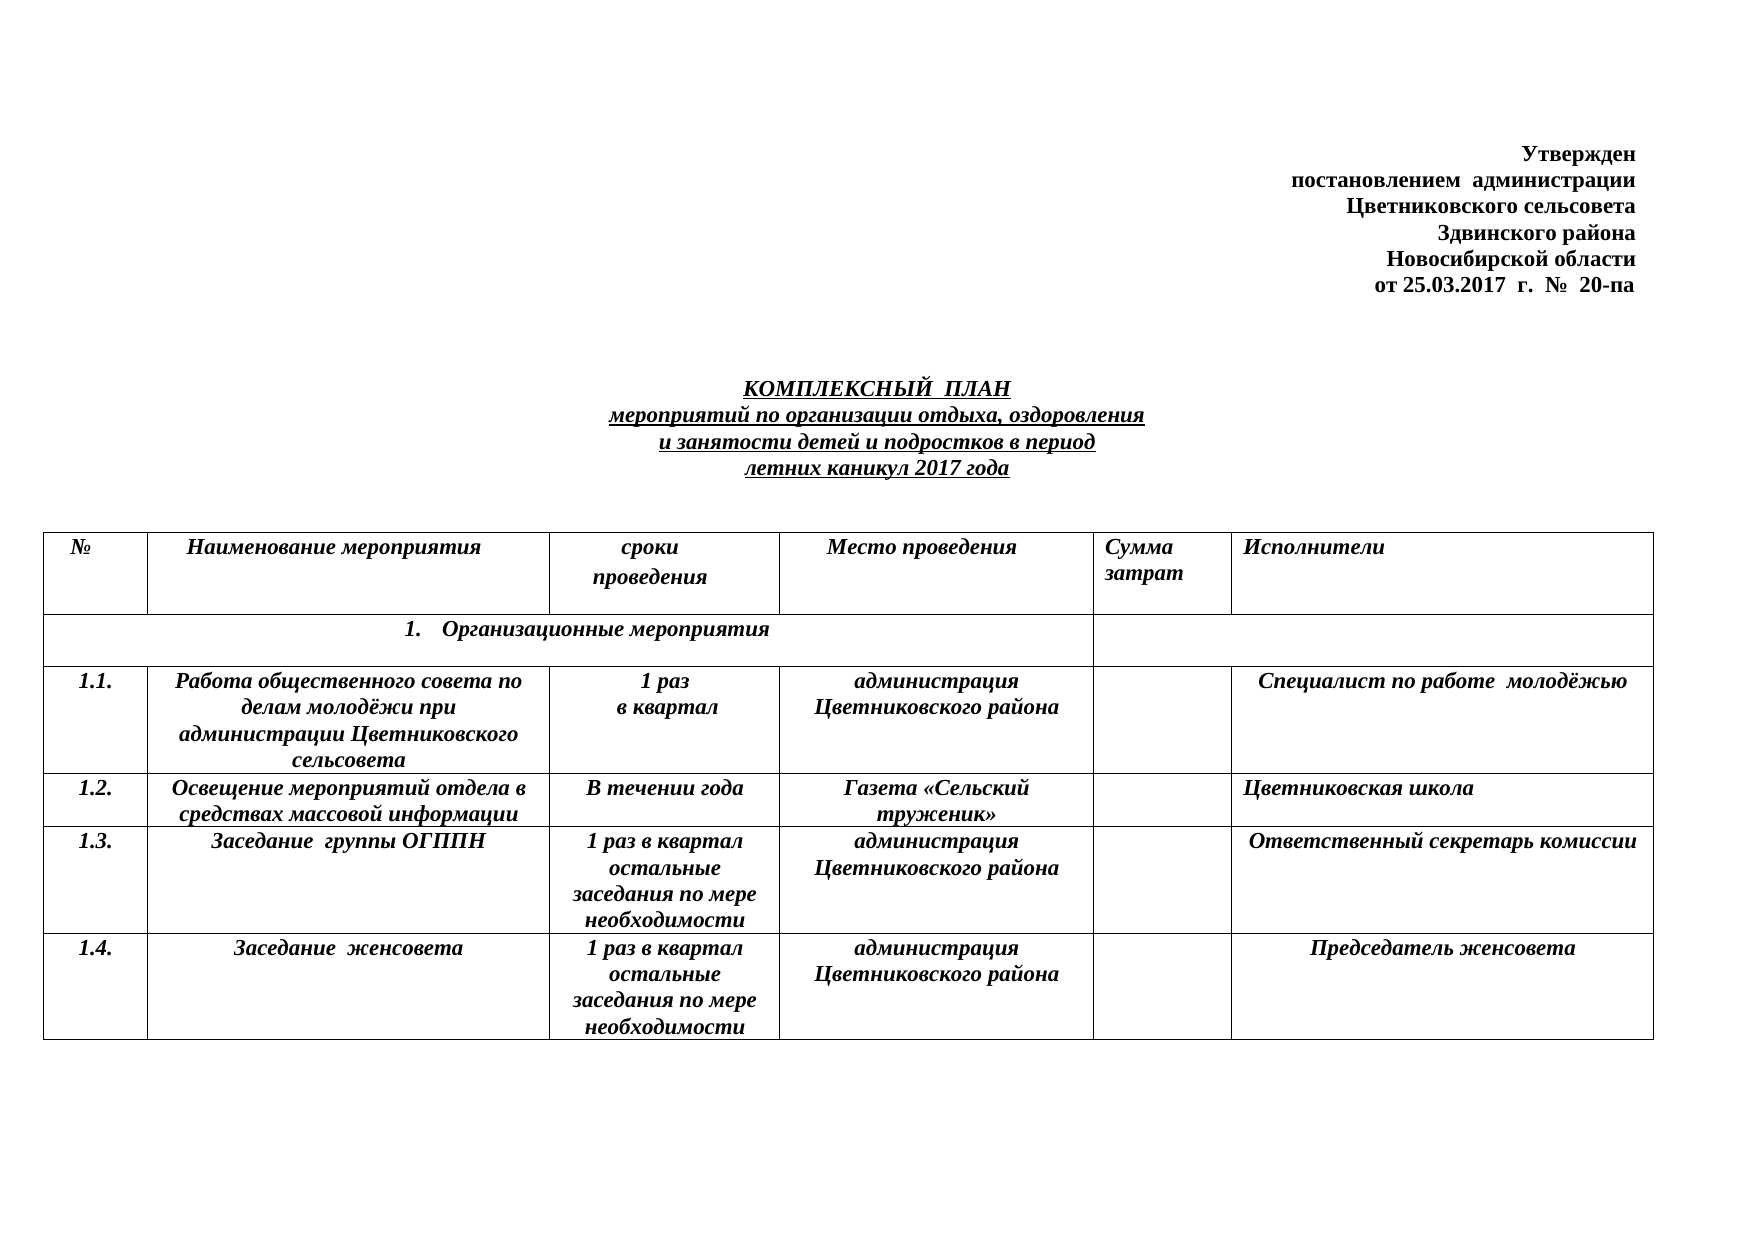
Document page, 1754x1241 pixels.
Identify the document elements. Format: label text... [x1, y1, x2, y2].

table_header Наименование мероприятия [148, 533, 549, 614]
table_cell Заседание группы ОГППН [148, 827, 549, 933]
text постановлением администрации [118, 166, 1636, 192]
text Цветниковского сельсовета [118, 192, 1636, 219]
text Утвержден [118, 140, 1636, 166]
text от 25.03.2017 г. № 20-па [118, 271, 1636, 298]
table_header Место проведения [780, 533, 1093, 614]
text мероприятий по организации отдыха, оздоровления [118, 402, 1636, 428]
table_cell Председатель женсовета [1232, 934, 1653, 1039]
table_header № [44, 533, 147, 614]
table_cell [1094, 934, 1231, 1039]
table_header Сумма затрат [1094, 533, 1231, 614]
table_cell 1.4. [44, 934, 147, 1039]
table_header сроки проведения [550, 533, 779, 614]
text КОМПЛЕКСНЫЙ ПЛАН [118, 375, 1636, 402]
text и занятости детей и подростков в период [118, 428, 1636, 454]
table_cell 1 раз в квартал [550, 667, 779, 772]
text Здвинского района [118, 219, 1636, 245]
table_cell 1 раз в квартал остальные заседания по мере необходимости [550, 827, 779, 933]
table_cell Цветниковская школа [1232, 774, 1653, 826]
table_cell В течении года [550, 774, 779, 826]
table_cell 1.2. [44, 774, 147, 826]
table_header Исполнители [1232, 533, 1653, 614]
table_cell администрация Цветниковского района [780, 827, 1093, 933]
table_cell [1094, 827, 1231, 933]
table_cell 1.3. [44, 827, 147, 933]
table_cell Организационные мероприятия [44, 615, 1093, 666]
table_cell 1 раз в квартал остальные заседания по мере необходимости [550, 934, 779, 1039]
table_cell Специалист по работе молодёжью [1232, 667, 1653, 772]
table_cell 1.1. [44, 667, 147, 772]
table_cell Газета «Сельский труженик» [780, 774, 1093, 826]
table_cell Заседание женсовета [148, 934, 549, 1039]
table_cell [1094, 615, 1653, 666]
text Новосибирской области [118, 245, 1636, 271]
table_cell администрация Цветниковского района [780, 667, 1093, 772]
table_cell Освещение мероприятий отдела в средствах массовой информации [148, 774, 549, 826]
table_cell Работа общественного совета по делам молодёжи при администрации Цветниковского сельсовета [148, 667, 549, 772]
table_cell Ответственный секретарь комиссии [1232, 827, 1653, 933]
text летних каникул 2017 года [118, 454, 1636, 481]
table_cell [1094, 667, 1231, 772]
table_cell [1094, 774, 1231, 826]
table_cell администрация Цветниковского района [780, 934, 1093, 1039]
